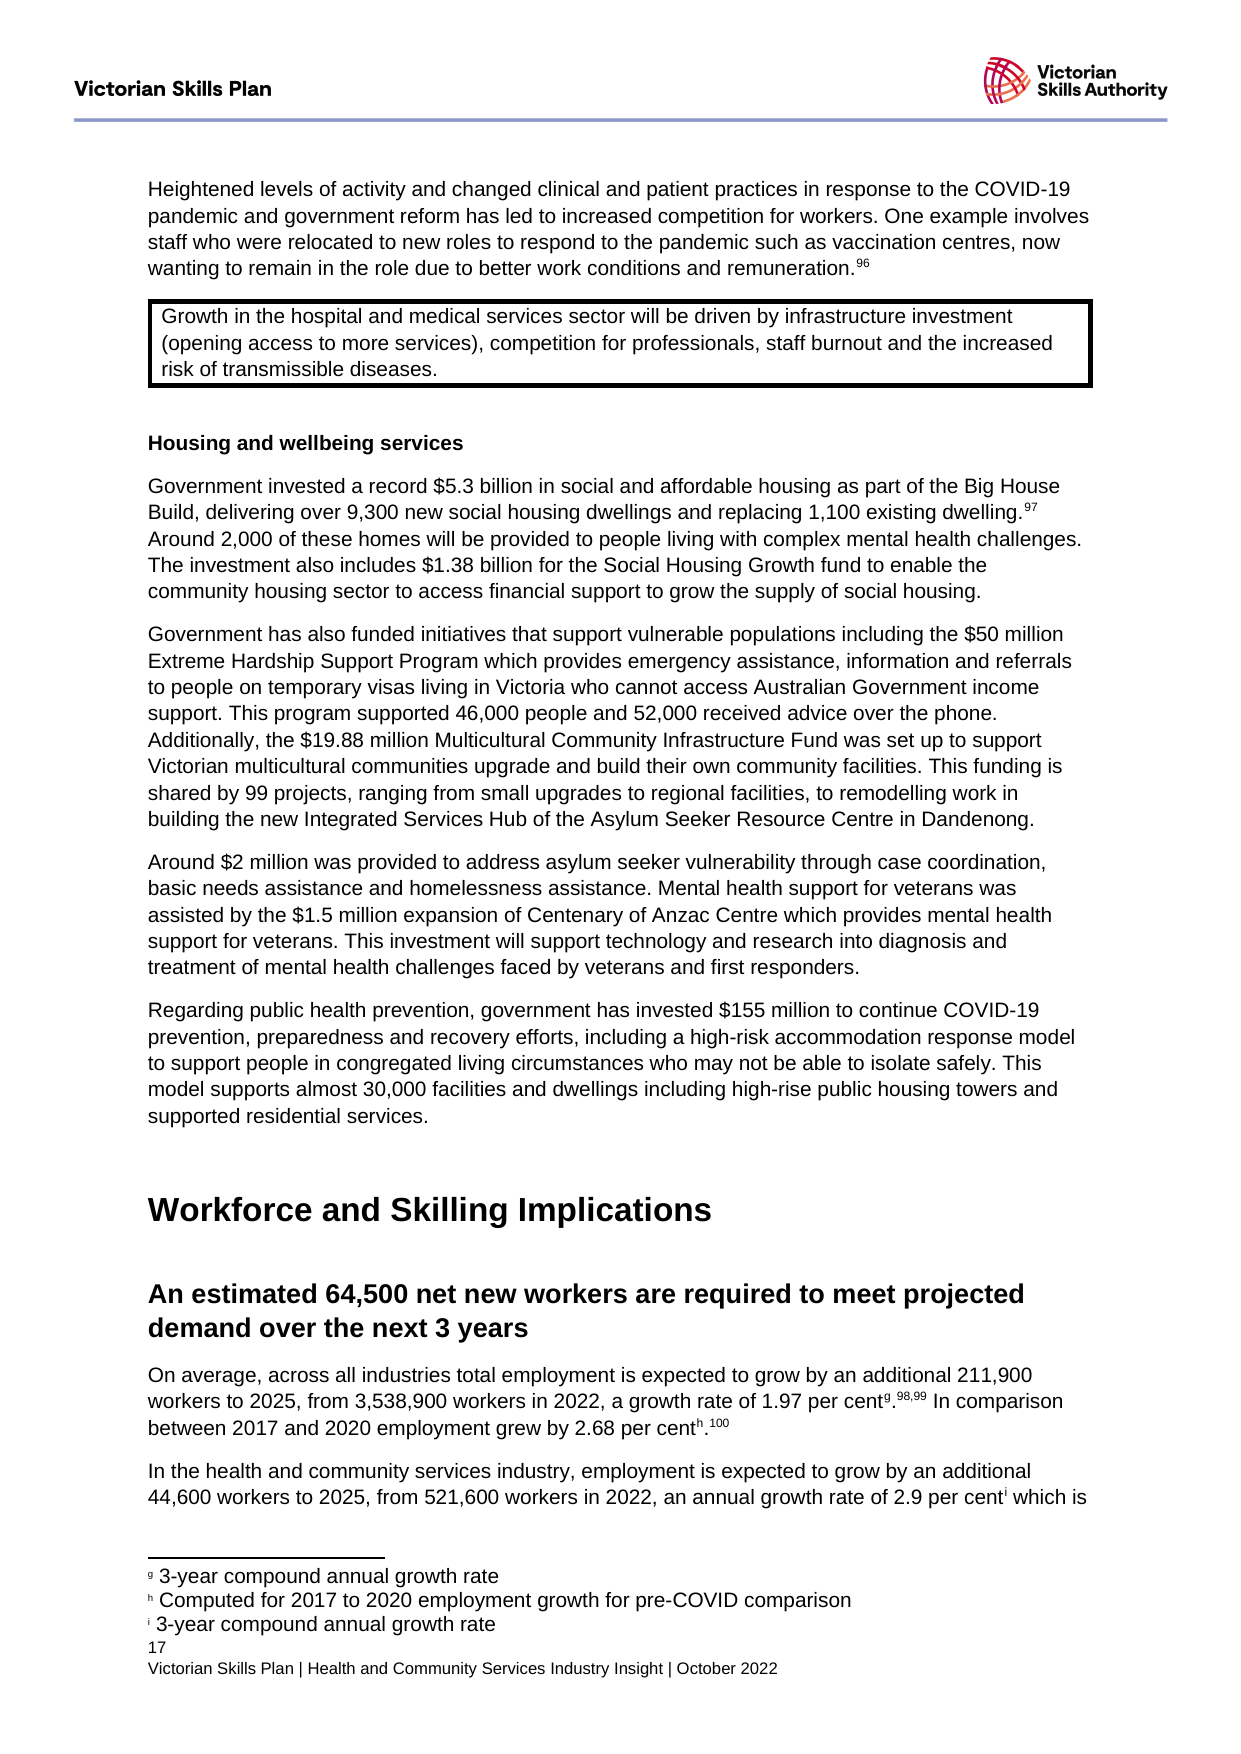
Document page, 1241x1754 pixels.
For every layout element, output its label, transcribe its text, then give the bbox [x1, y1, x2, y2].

text Heightened levels of activity and changed clinical and patient practices in response to the COVID-19 pandemic and government reform has led to increased competition for workers. One example involves staff who were relocated to new roles to respond to the pandemic such as vaccination centres, now wanting to remain in the role due to better work conditions and remuneration. [148, 177, 1092, 280]
text Around $2 million was provided to address asylum seeker vulnerability through case coordination, basic needs assistance and homelessness assistance. Mental health support for veterans was assisted by the $1.5 million expansion of Centenary of Anzac Centre which provides mental health support for veterans. This investment will support technology and research into diagnosis and treatment of mental health challenges faced by veterans and first responders. [148, 850, 1092, 979]
table_header Growth in the hospital and medical services sector will be driven by infrastructure investment (opening access to more services), competition for professionals, staff burnout and the increased risk of transmissible diseases. [152, 304, 1088, 383]
text Housing and wellbeing services [148, 431, 1092, 455]
text Government invested a record $5.3 billion in social and affordable housing as part of the Big House Build, delivering over 9,300 new social housing dwellings and replacing 1,100 existing dwelling. Around 2,000 of these homes will be provided to people living with complex mental health challenges. The investment also includes $1.38 billion for the Social Housing Growth fund to enable the community housing sector to access financial support to grow the supply of social housing. [148, 474, 1092, 603]
picture [0, 0, 1241, 134]
text Government has also funded initiatives that support vulnerable populations including the $50 million Extreme Hardship Support Program which provides emergency assistance, information and referrals to people on temporary visas living in Victoria who cannot access Australian Government income support. This program supported 46,000 people and 52,000 received advice over the phone. Additionally, the $19.88 million Multicultural Community Infrastructure Fund was set up to support Victorian multicultural communities upgrade and build their own community facilities. This funding is shared by 99 projects, ranging from small upgrades to regional facilities, to remodelling work in building the new Integrated Services Hub of the Asylum Seeker Resource Centre in Dandenong. [148, 622, 1092, 831]
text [148, 1459, 1092, 1509]
subtitle An estimated 64,500 net new workers are required to meet projected demand over the next 3 years [148, 1278, 1092, 1343]
subtitle Workforce and Skilling Implications [148, 1189, 1092, 1228]
text On average, across all industries total employment is expected to grow by an additional 211,900 workers to 2025, from 3,538,900 workers in 2022, a growth rate of 1.97 per cent., In comparison between 2017 and 2020 employment grew by 2.68 per cent. [148, 1363, 1092, 1440]
text Regarding public health prevention, government has invested $155 million to continue COVID-19 prevention, preparedness and recovery efforts, including a high-risk accommodation response model to support people in congregated living circumstances who may not be able to isolate safely. This model supports almost 30,000 facilities and dwellings including high-rise public housing towers and supported residential services. [148, 998, 1092, 1127]
